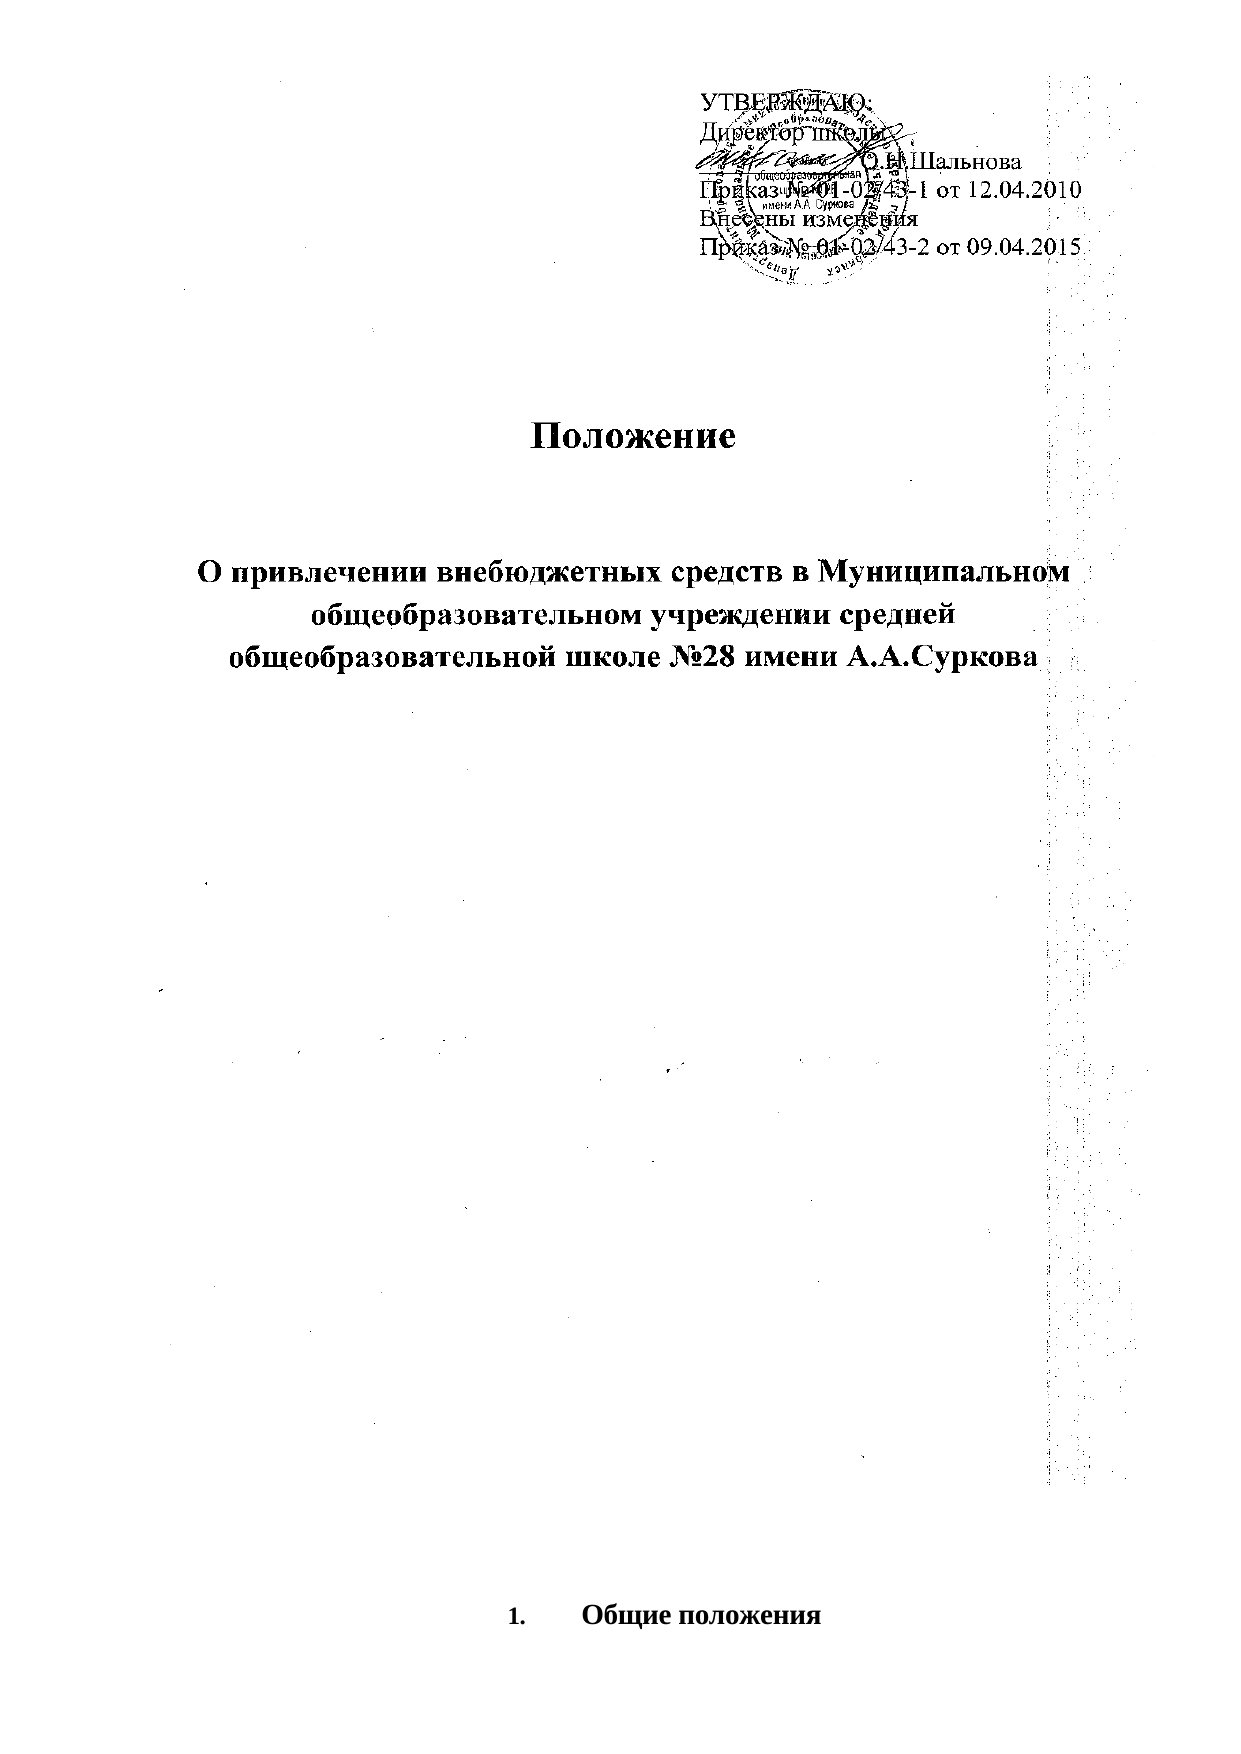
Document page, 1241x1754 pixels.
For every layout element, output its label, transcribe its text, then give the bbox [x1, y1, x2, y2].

picture [148, 76, 1154, 1486]
list Общие положения [177, 1597, 1152, 1631]
